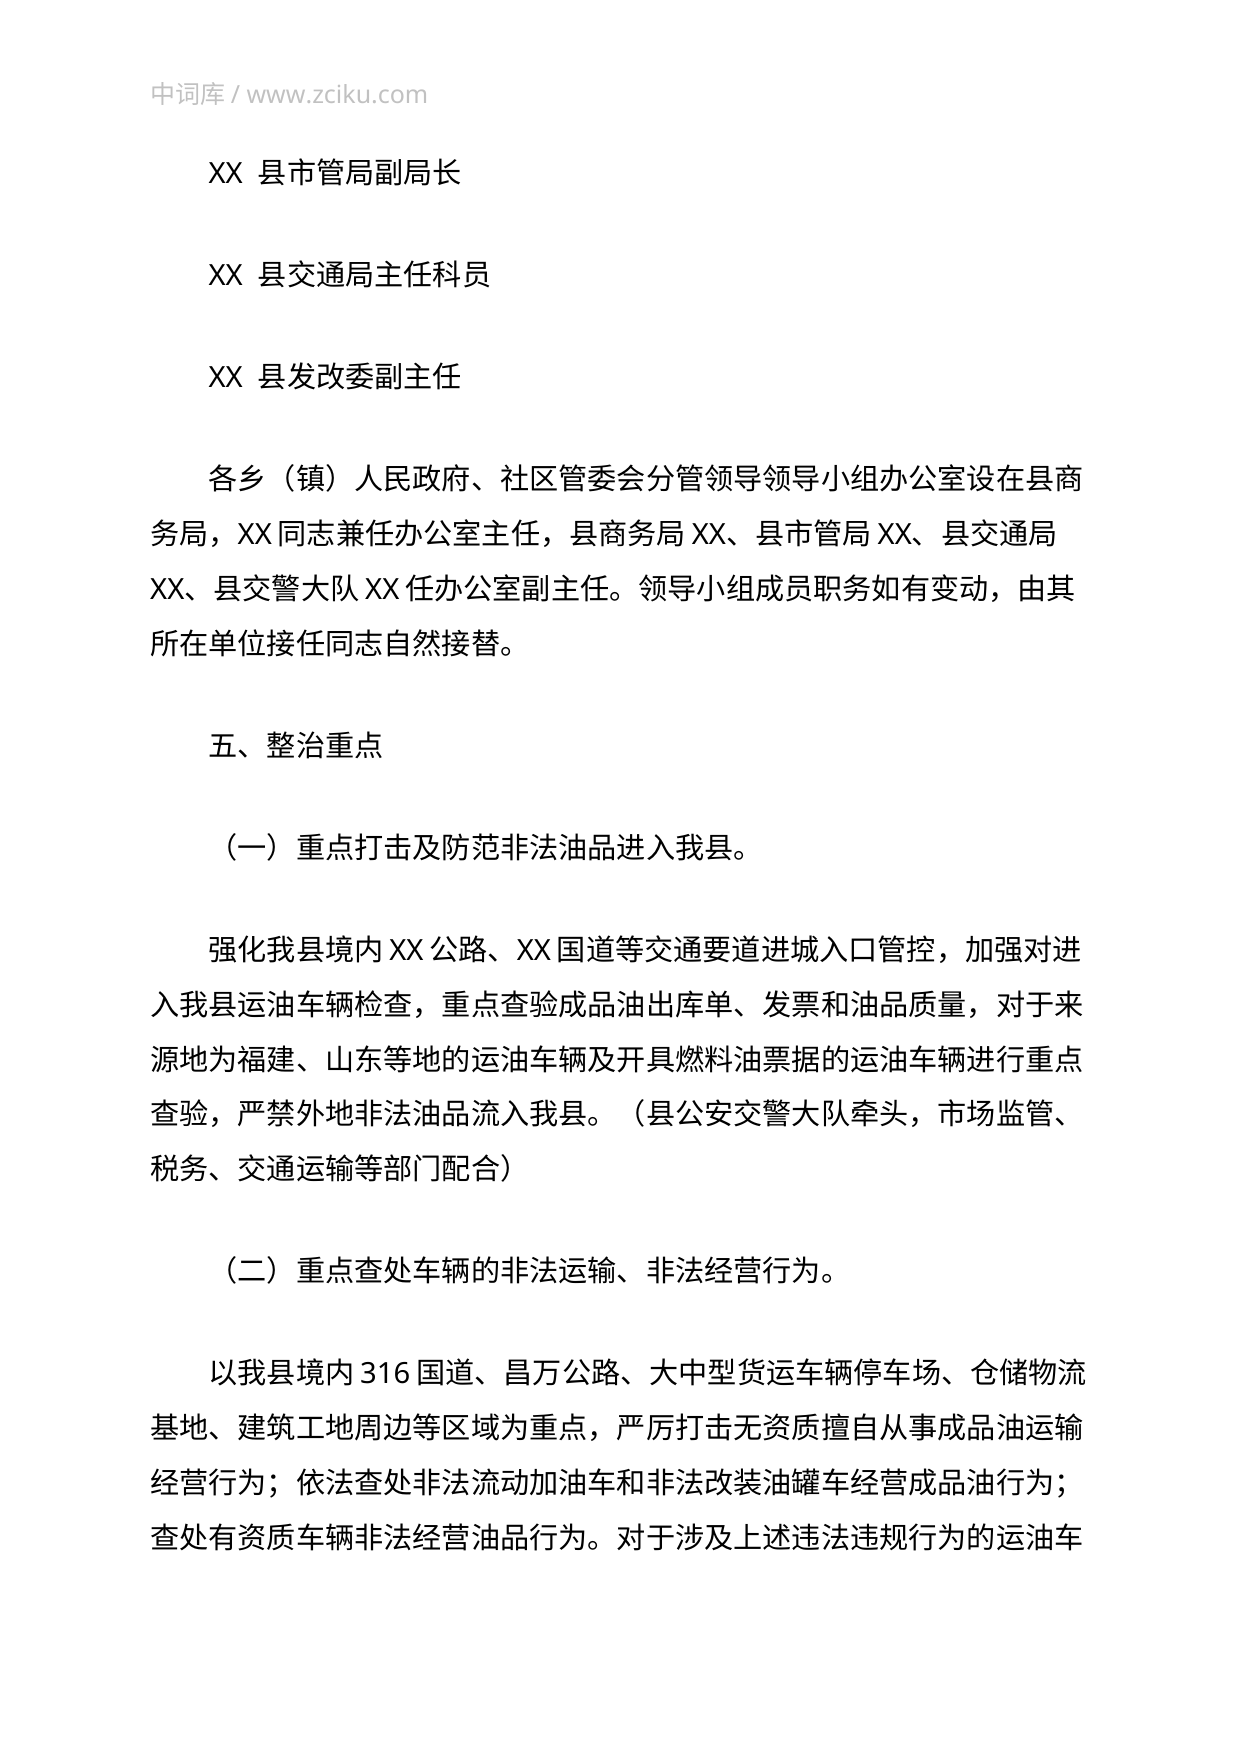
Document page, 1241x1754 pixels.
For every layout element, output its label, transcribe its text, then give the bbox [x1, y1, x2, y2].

text （一）重点打击及防范非法油品进入我县。 [150, 824, 1090, 867]
text 各乡（镇）人民政府、社区管委会分管领导领导小组办公室设在县商务局，XX同志兼任办公室主任，县商务局XX、县市管局XX、县交通局XX、县交警大队XX任办公室副主任。领导小组成员职务如有变动，由其所在单位接任同志自然接替。 [150, 456, 1090, 663]
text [150, 1349, 1090, 1556]
text 五、整治重点 [150, 723, 1090, 765]
text 强化我县境内XX公路、XX国道等交通要道进城入口管控，加强对进入我县运油车辆检查，重点查验成品油出库单、发票和油品质量，对于来源地为福建、山东等地的运油车辆及开具燃料油票据的运油车辆进行重点查验，严禁外地非法油品流入我县。（县公安交警大队牵头，市场监管、税务、交通运输等部门配合） [150, 926, 1090, 1188]
text XX 县交通局主任科员 [150, 252, 1090, 294]
text （二）重点查处车辆的非法运输、非法经营行为。 [150, 1248, 1090, 1290]
text XX 县市管局副局长 [150, 150, 1090, 192]
text XX 县发改委副主任 [150, 354, 1090, 396]
